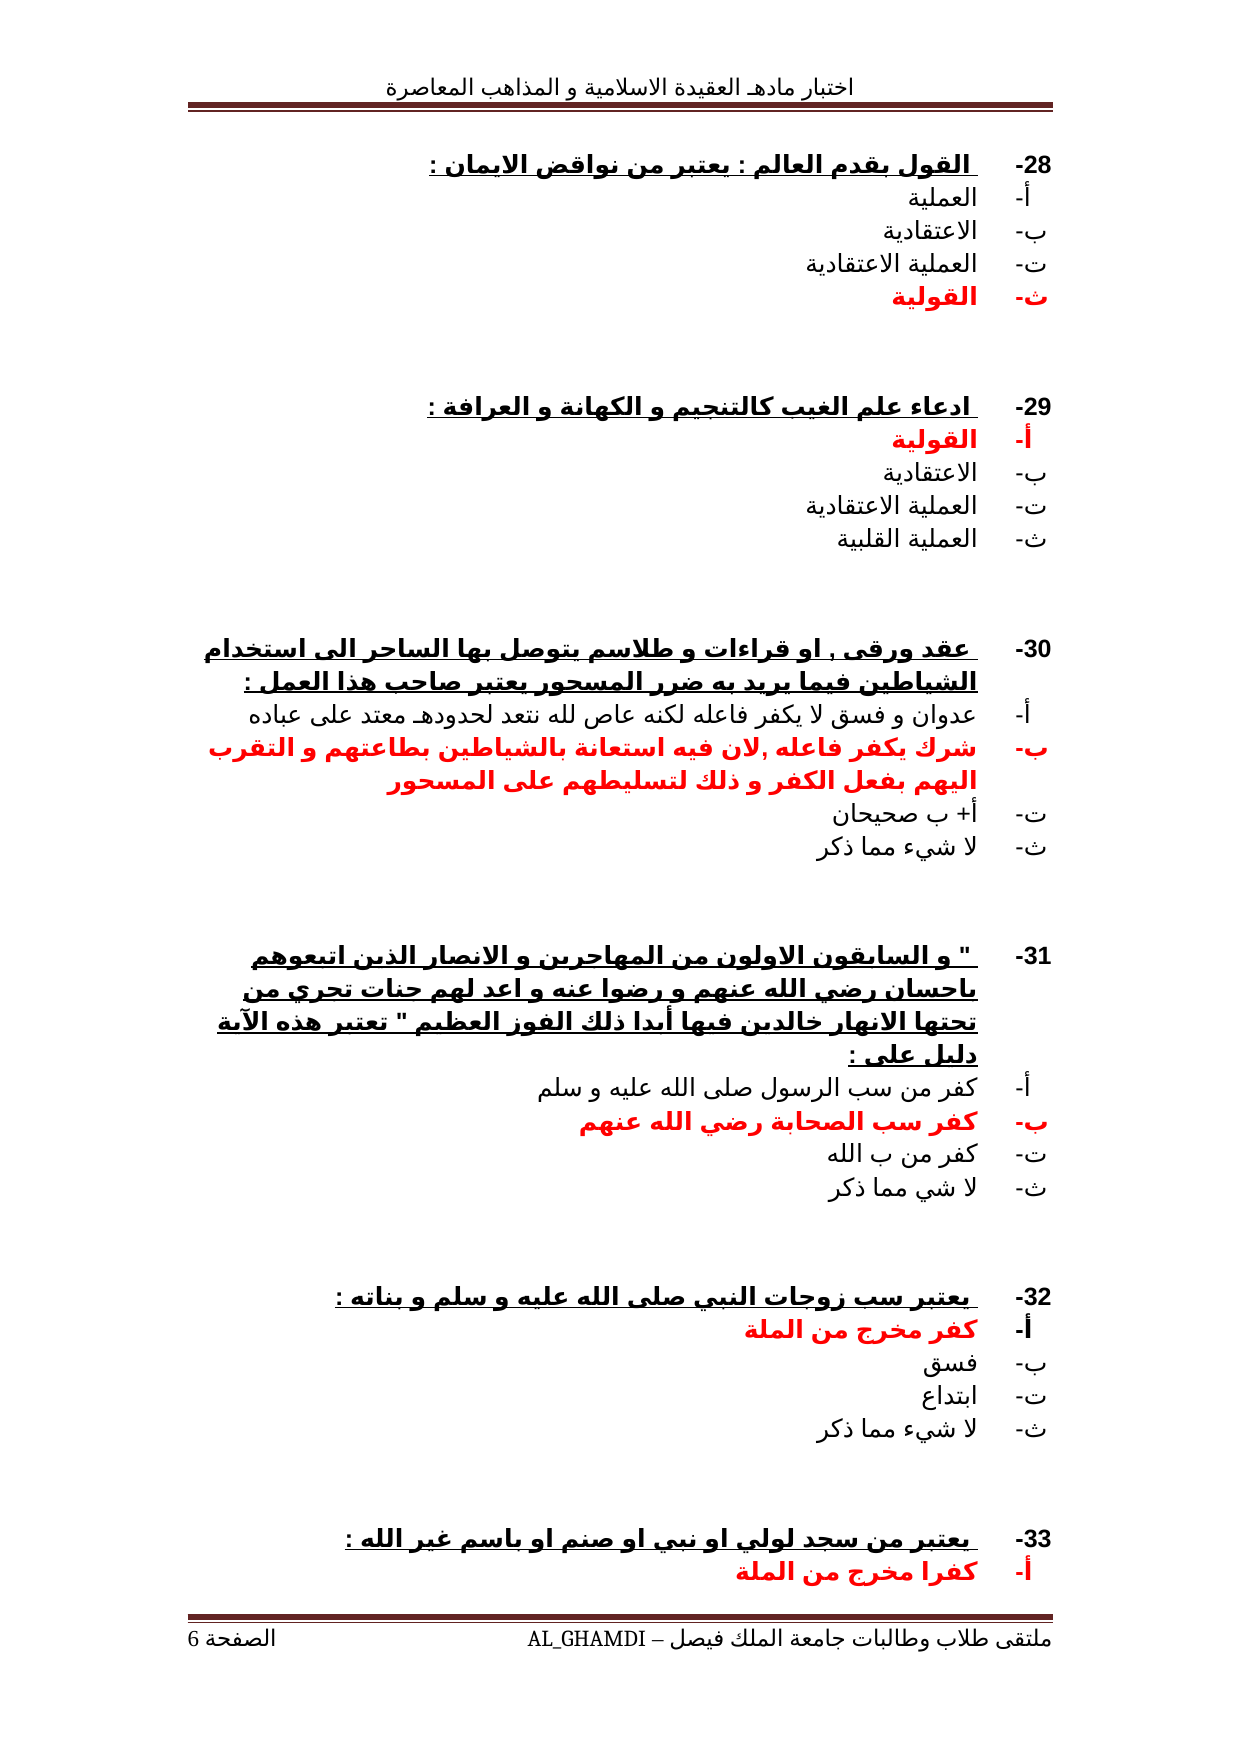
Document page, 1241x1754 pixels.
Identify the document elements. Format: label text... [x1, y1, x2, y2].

list فسق [187, 1348, 1015, 1377]
list القول بقدم العالم : يعتبر من نواقض الايمان : [187, 150, 1015, 179]
list القولية [187, 425, 1015, 453]
list الاعتقادية [187, 216, 1015, 245]
list ابتداع [187, 1381, 1015, 1410]
list شرك يكفر فاعله ,لان فيه استعانة بالشياطين بطاعتهم و التقرب اليهم بفعل الكفر و ذلك لتسليطهم على المسحور [187, 733, 1015, 794]
list " و السابقون الاولون من المهاجرين و الانصار الذين اتبعوهم باحسان رضي الله عنهم و رضوا عنه و اعد لهم جنات تجري من تحتها الانهار خالدين فيها أبدا ذلك الفوز العظيم " تعتبر هذه الآية دليل على : [187, 941, 1015, 1069]
list العملية الاعتقادية [187, 249, 1015, 278]
list ادعاء علم الغيب كالتنجيم و الكهانة و العرافة : [187, 392, 1015, 421]
list عدوان و فسق لا يكفر فاعله لكنه عاص لله نتعد لحدودهـ معتد على عباده [187, 699, 1015, 728]
list كفر مخرج من الملة [187, 1315, 1015, 1344]
list الاعتقادية [187, 458, 1015, 487]
list كفرا مخرج من الملة [187, 1557, 1015, 1586]
list كفر من ب الله [187, 1139, 1015, 1168]
list القولية [187, 282, 1015, 311]
list لا شيء مما ذكر [187, 832, 1015, 860]
list العملية الاعتقادية [187, 491, 1015, 519]
list كفر سب الصحابة رضي الله عنهم [187, 1106, 1015, 1135]
list العملية [187, 183, 1015, 212]
list لا شي مما ذكر [187, 1172, 1015, 1201]
list لا شيء مما ذكر [187, 1414, 1015, 1443]
list عقد ورقى , او قراءات و طلاسم يتوصل بها الساحر الى استخدام الشياطين فيما يريد به ضرر المسحور يعتبر صاحب هذا العمل : [187, 633, 1015, 695]
list يعتبر من سجد لولي او نبي او صنم او باسم غير الله : [187, 1524, 1015, 1553]
list يعتبر سب زوجات النبي صلى الله عليه و سلم و بناته : [187, 1282, 1015, 1311]
list أ+ ب صحيحان [187, 799, 1015, 827]
list العملية القلبية [187, 524, 1015, 553]
list كفر من سب الرسول صلى الله عليه و سلم [187, 1073, 1015, 1102]
